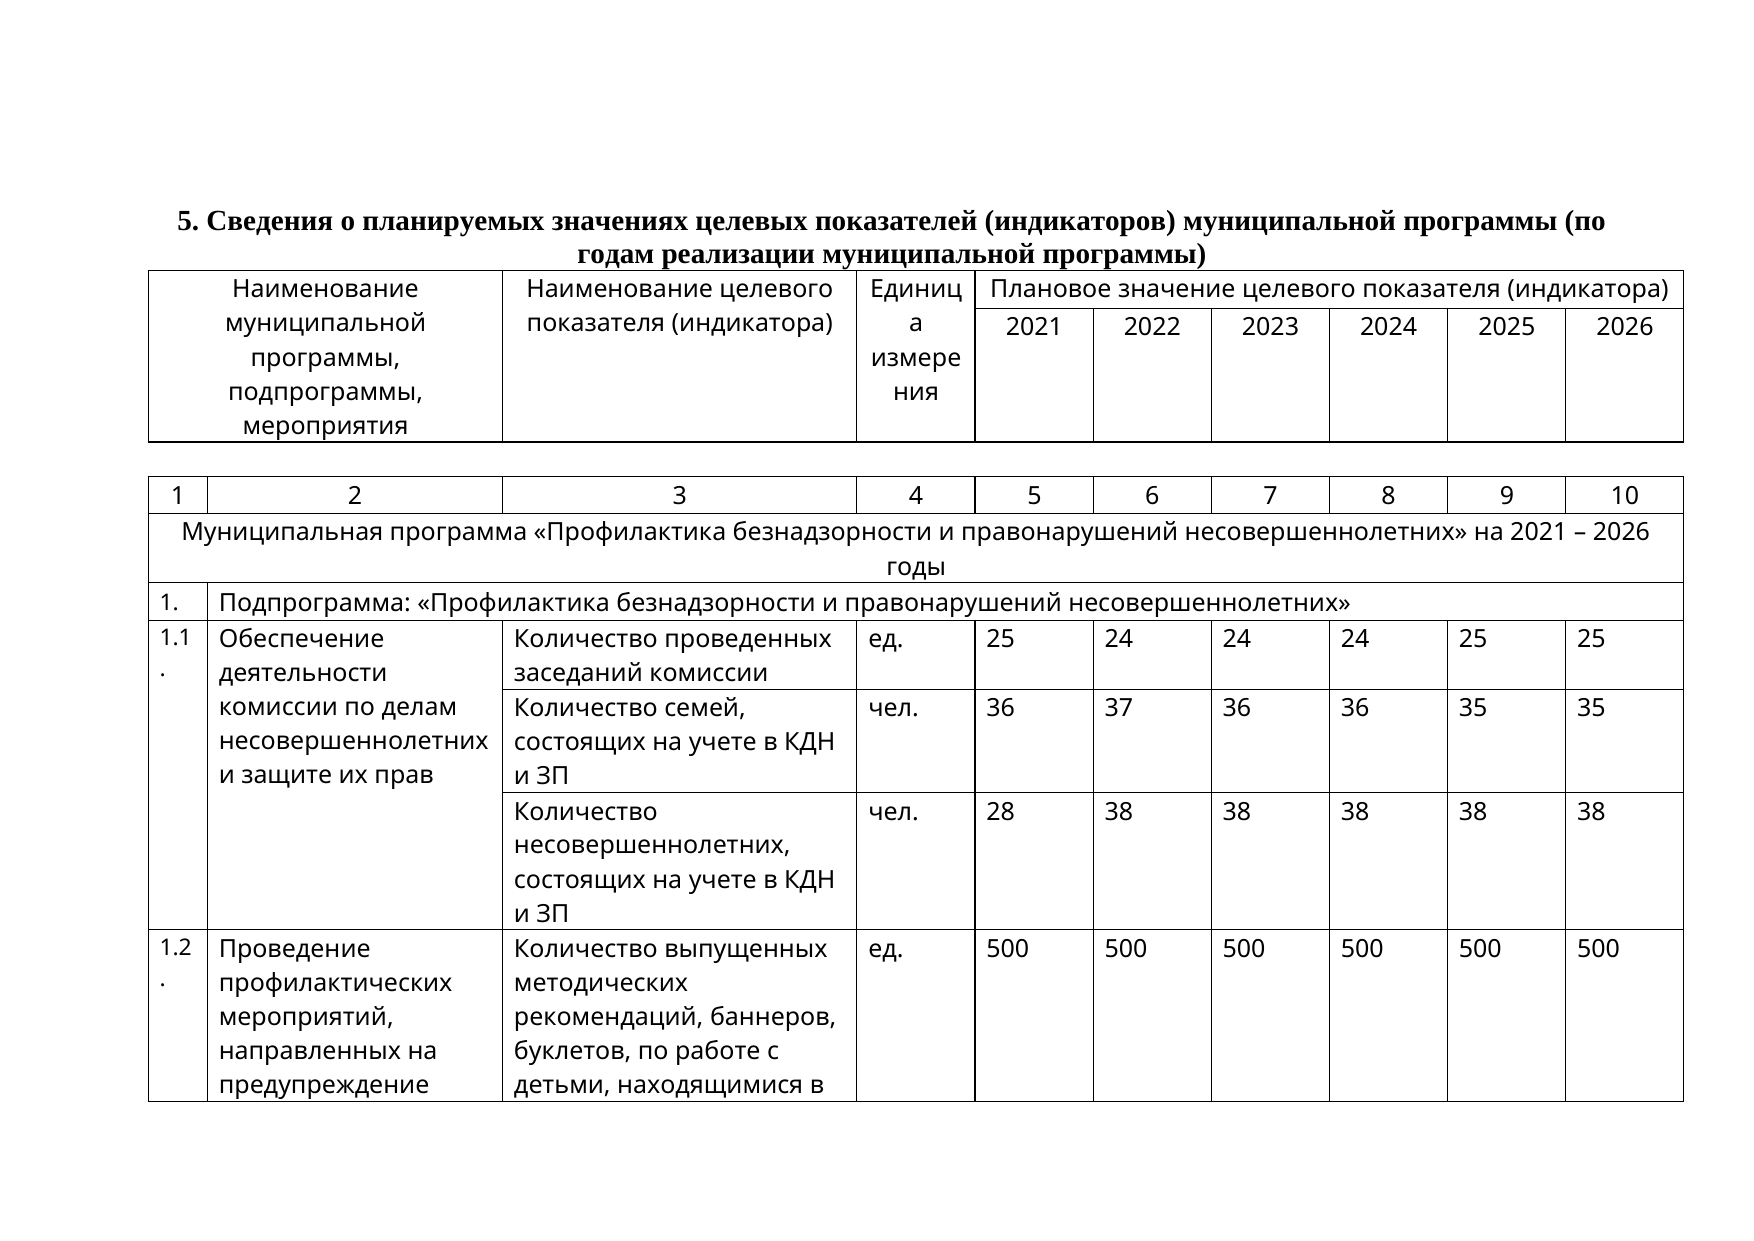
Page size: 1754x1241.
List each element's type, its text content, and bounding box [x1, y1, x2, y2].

table_cell 25 [1566, 621, 1683, 689]
table_cell 36 [1330, 690, 1447, 792]
table_header 8 [1330, 477, 1447, 513]
table_cell 500 [1330, 930, 1447, 1101]
table_header 10 [1566, 477, 1683, 513]
table_header 7 [1212, 477, 1329, 513]
table_cell Количество проведенных заседаний комиссии [503, 621, 856, 689]
table_header 1 [149, 477, 207, 513]
table_header 9 [1448, 477, 1565, 513]
table_cell Количество семей, состоящих на учете в КДН и ЗП [503, 690, 856, 792]
table_cell 2021 [976, 309, 1093, 441]
table_header Наименование муниципальной программы, подпрограммы, мероприятия [149, 271, 502, 441]
table_cell 24 [1330, 621, 1447, 689]
table_cell 25 [976, 621, 1093, 689]
table_cell чел. [857, 690, 974, 792]
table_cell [503, 930, 856, 1101]
table_header 3 [503, 477, 856, 513]
table_header Единица измерения [857, 271, 974, 441]
table_header Плановое значение целевого показателя (индикатора) [976, 271, 1683, 307]
table_cell 36 [976, 690, 1093, 792]
table_cell ед. [857, 621, 974, 689]
table_cell 38 [1566, 793, 1683, 929]
table_cell 2023 [1212, 309, 1329, 441]
table_cell 38 [1212, 793, 1329, 929]
table_header 4 [857, 477, 974, 513]
table_cell 500 [976, 930, 1093, 1101]
table_cell 25 [1448, 621, 1565, 689]
table_cell 2022 [1094, 309, 1211, 441]
table_cell 35 [1566, 690, 1683, 792]
table_cell 500 [1566, 930, 1683, 1101]
table_cell 1. [149, 583, 207, 620]
table_cell Подпрограмма: «Профилактика безнадзорности и правонарушений несовершеннолетних» [208, 583, 1683, 620]
table_cell 2025 [1448, 309, 1565, 441]
table_header 2 [208, 477, 502, 513]
table_cell 2024 [1330, 309, 1447, 441]
table_cell 500 [1094, 930, 1211, 1101]
table_cell 1.2. [149, 930, 207, 1101]
table_cell Количество несовершеннолетних, состоящих на учете в КДН и ЗП [503, 793, 856, 929]
table_cell 36 [1212, 690, 1329, 792]
table_cell 38 [1094, 793, 1211, 929]
table_cell 500 [1212, 930, 1329, 1101]
table_cell ед. [857, 930, 974, 1101]
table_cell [208, 930, 502, 1101]
table_cell 1.1. [149, 621, 207, 929]
table_cell 35 [1448, 690, 1565, 792]
table_header Наименование целевого показателя (индикатора) [503, 271, 856, 441]
table_cell чел. [857, 793, 974, 929]
table_header 6 [1094, 477, 1211, 513]
table_cell 24 [1094, 621, 1211, 689]
table_cell 24 [1212, 621, 1329, 689]
table_cell 38 [1330, 793, 1447, 929]
table_cell 28 [976, 793, 1093, 929]
table_cell 37 [1094, 690, 1211, 792]
table_cell 2026 [1566, 309, 1683, 441]
text 5. Сведения о планируемых значениях целевых показателей (индикаторов) муниципальной программы (по годам реализации муниципальной программы) [148, 203, 1636, 270]
table_cell 38 [1448, 793, 1565, 929]
table_cell Обеспечение деятельности комиссии по делам несовершеннолетних и защите их прав [208, 621, 502, 929]
table_header 5 [976, 477, 1093, 513]
table_cell Муниципальная программа «Профилактика безнадзорности и правонарушений несовершеннолетних» на 2021 – 2026 годы [149, 514, 1683, 582]
table_cell 500 [1448, 930, 1565, 1101]
